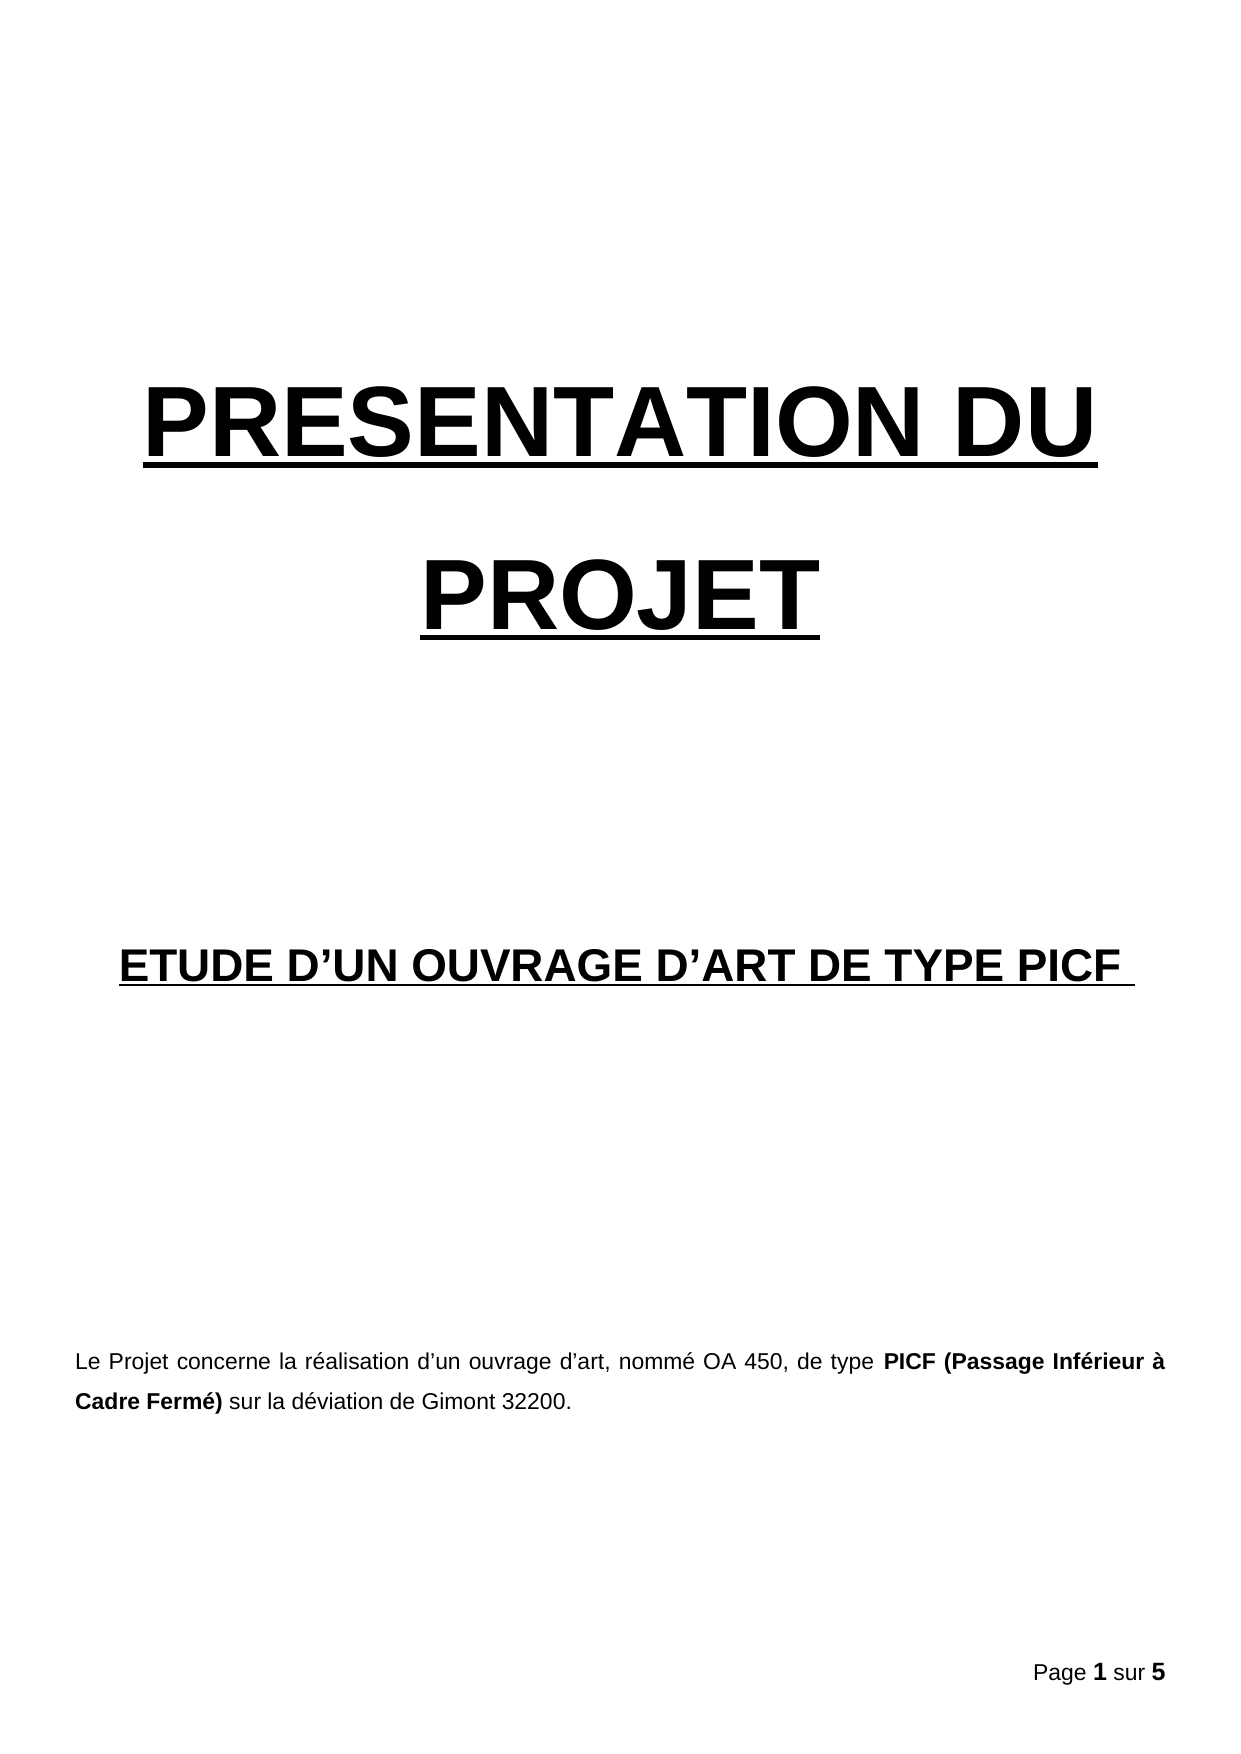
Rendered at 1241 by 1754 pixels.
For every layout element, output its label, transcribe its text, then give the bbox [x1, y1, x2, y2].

text ETUDE D’UN OUVRAGE D’ART DE TYPE PICF [75, 938, 1165, 991]
text Le Projet concerne la réalisation d’un ouvrage d’art, nommé OA 450, de type PICF (Passage Inférieur à Cadre Fermé) sur la déviation de Gimont 32200. [75, 1348, 1165, 1414]
text PRESENTATION DU PROJET [75, 363, 1165, 651]
